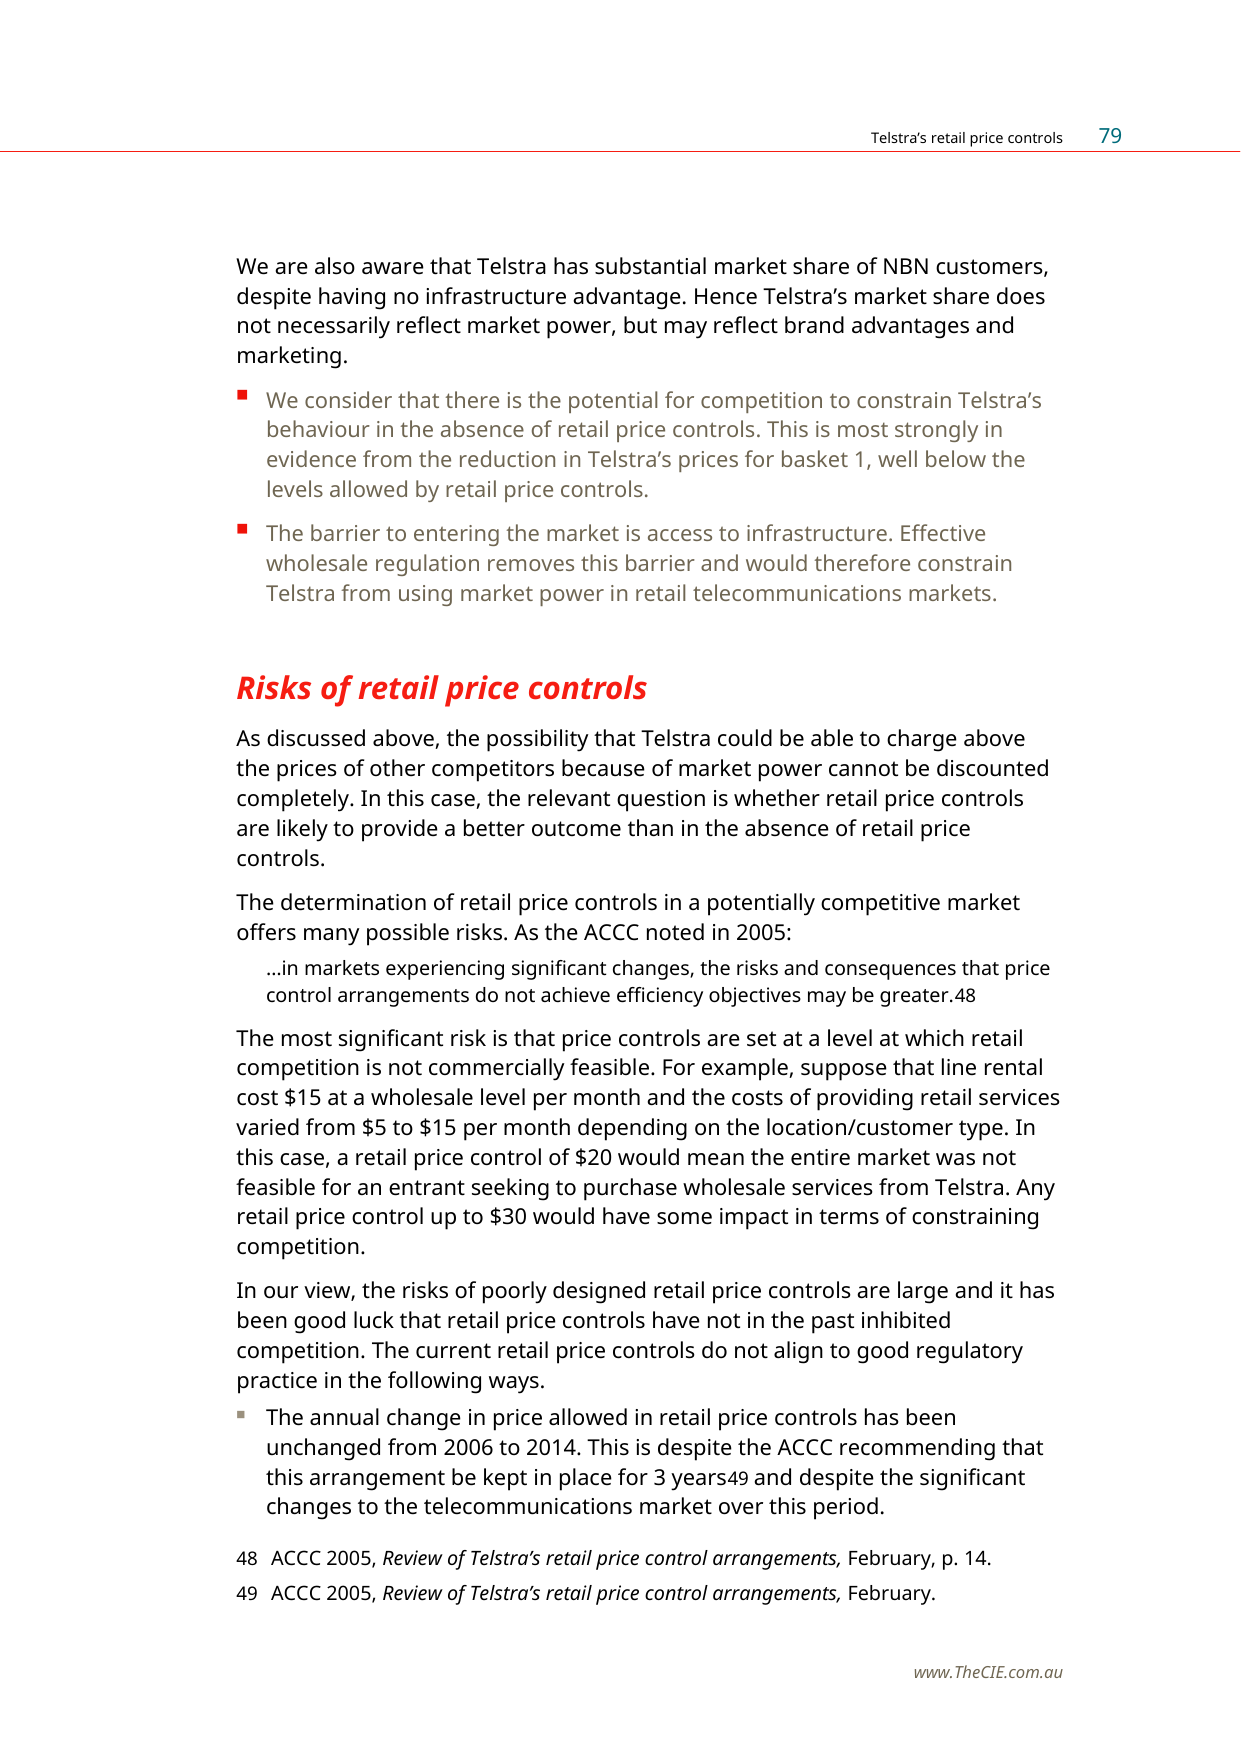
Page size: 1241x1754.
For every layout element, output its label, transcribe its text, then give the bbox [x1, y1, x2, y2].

text In our view, the risks of poorly designed retail price controls are large and it has been good luck that retail price controls have not in the past inhibited competition. The current retail price controls do not align to good regulatory practice in the following ways. [236, 1275, 1063, 1394]
text The most significant risk is that price controls are set at a level at which retail competition is not commercially feasible. For example, suppose that line rental cost $15 at a wholesale level per month and the costs of providing retail services varied from $5 to $15 per month depending on the location/customer type. In this case, a retail price control of $20 would mean the entire market was not feasible for an entrant seeking to purchase wholesale services from Telstra. Any retail price control up to $30 would have some impact in terms of constraining competition. [236, 1022, 1063, 1261]
text …in markets experiencing significant changes, the risks and consequences that price control arrangements do not achieve efficiency objectives may be greater. [266, 954, 1063, 1008]
text We are also aware that Telstra has substantial market share of NBN customers, despite having no infrastructure advantage. Hence Telstra’s market share does not necessarily reflect market power, but may reflect brand advantages and marketing. [236, 251, 1063, 370]
list The barrier to entering the market is access to infrastructure. Effective wholesale regulation removes this barrier and would therefore constrain Telstra from using market power in retail telecommunications markets. [236, 518, 1063, 608]
subtitle Risks of retail price controls [236, 666, 1063, 709]
list The annual change in price allowed in retail price controls has been unchanged from 2006 to 2014. This is despite the ACCC recommending that this arrangement be kept in place for 3 years and despite the significant changes to the telecommunications market over this period. [236, 1402, 1063, 1521]
list We consider that there is the potential for competition to constrain Telstra’s behaviour in the absence of retail price controls. This is most strongly in evidence from the reduction in Telstra’s prices for basket 1, well below the levels allowed by retail price controls. [236, 385, 1063, 504]
text As discussed above, the possibility that Telstra could be able to charge above the prices of other competitors because of market power cannot be discounted completely. In this case, the relevant question is whether retail price controls are likely to provide a better outcome than in the absence of retail price controls. [236, 723, 1063, 872]
text The determination of retail price controls in a potentially competitive market offers many possible risks. As the ACCC noted in 2005: [236, 887, 1063, 946]
